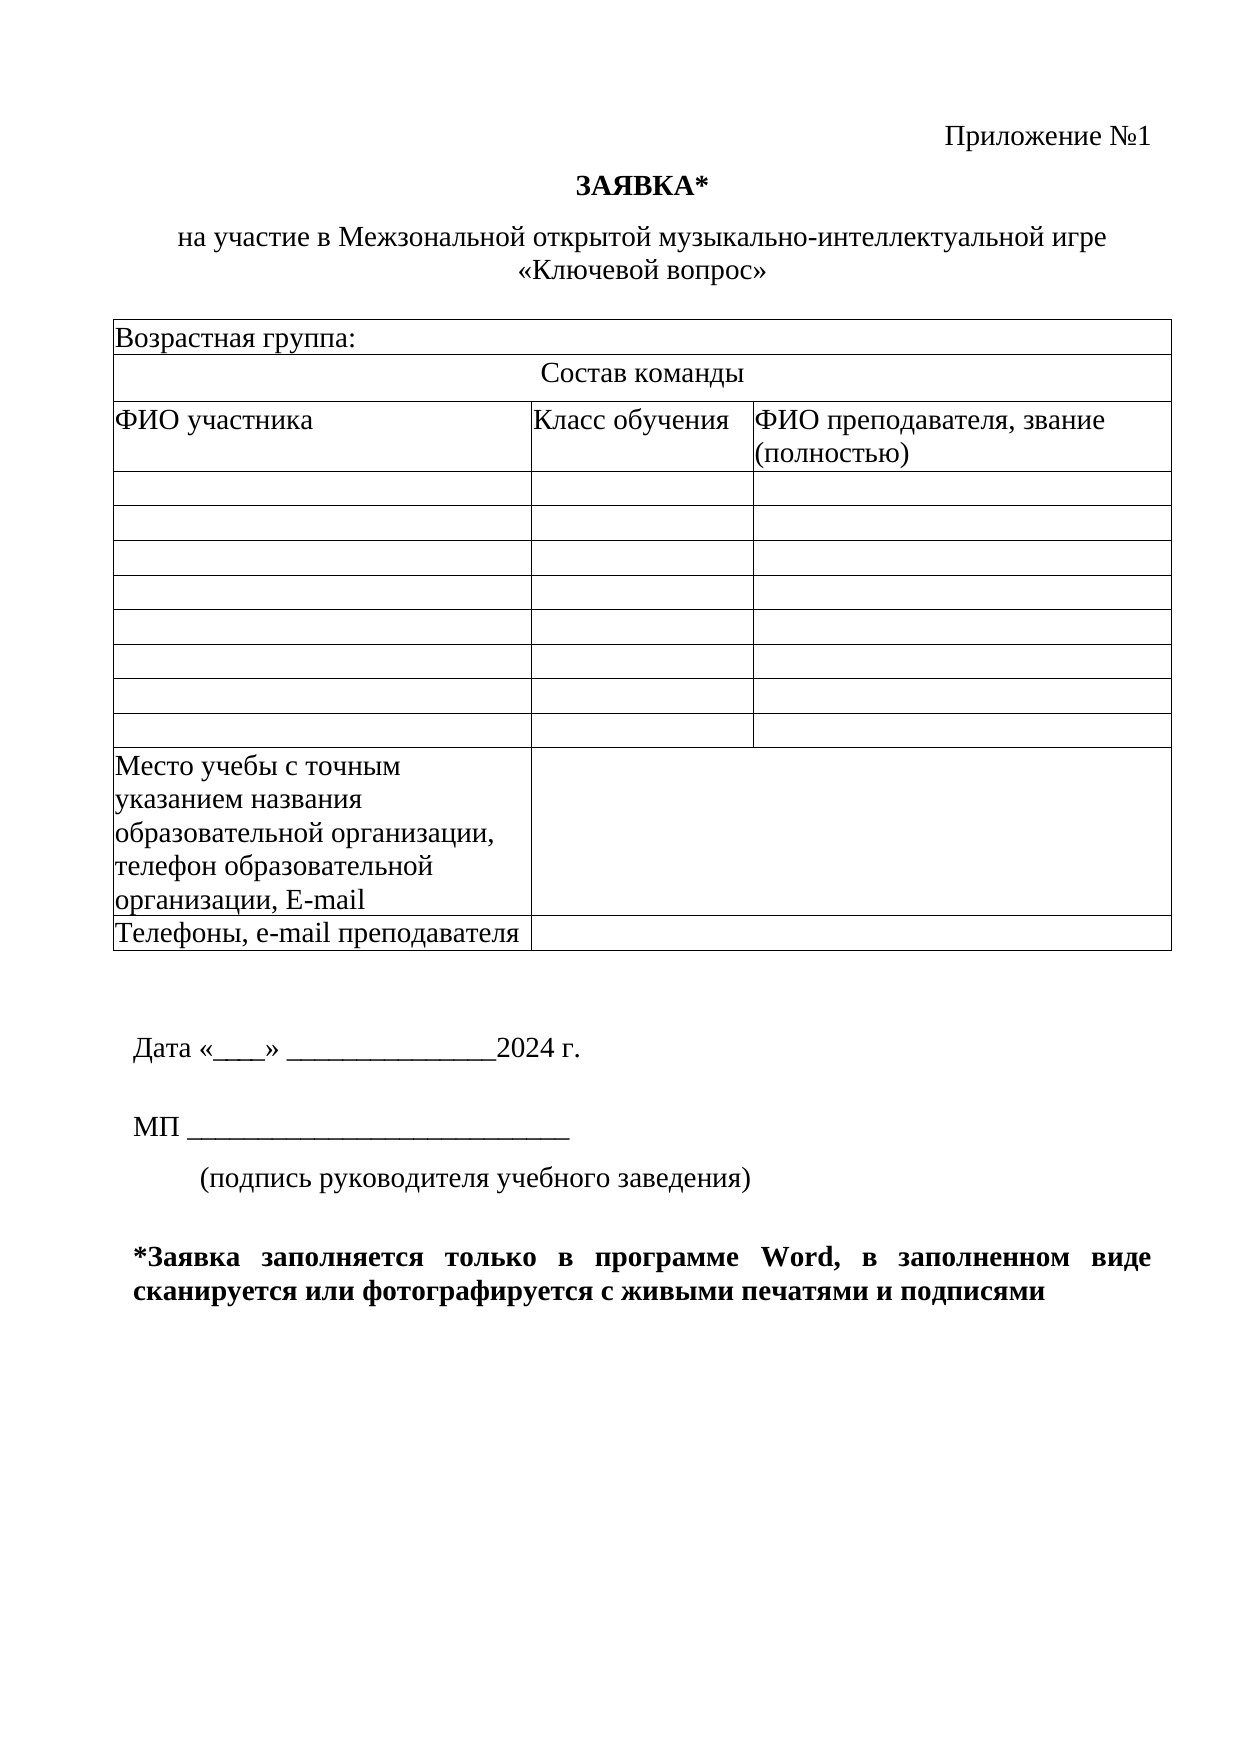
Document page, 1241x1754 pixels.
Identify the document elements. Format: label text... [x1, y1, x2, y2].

table_cell [532, 916, 1171, 949]
table_cell [532, 714, 753, 747]
table_cell [532, 645, 753, 678]
table_cell [754, 679, 1171, 712]
text на участие в Межзональной открытой музыкально-интеллектуальной игре «Ключевой вопрос» [133, 219, 1152, 286]
table_cell [532, 576, 753, 609]
table_cell [114, 541, 531, 574]
table_cell [114, 472, 531, 505]
table_header Возрастная группа: [114, 320, 1171, 354]
table_cell Телефоны, е-mail преподавателя [114, 916, 531, 949]
table_cell [532, 679, 753, 712]
table_cell [754, 506, 1171, 539]
table_cell [532, 610, 753, 643]
table_cell Место учебы с точным указанием названия образовательной организации, телефон образовательной организации, Е-mail образовательной организации [114, 748, 531, 914]
text (подпись руководителя учебного заведения) [133, 1160, 1152, 1193]
table_cell [114, 610, 531, 643]
table_cell [754, 541, 1171, 574]
table_cell [114, 679, 531, 712]
text *Заявка заполняется только в программе Word, в заполненном виде сканируется или фотографируется с живыми печатями и подписями [133, 1239, 1152, 1306]
table_cell [532, 472, 753, 505]
table_cell [114, 645, 531, 678]
table_cell [754, 645, 1171, 678]
table_cell [532, 748, 1171, 914]
text ЗАЯВКА* [133, 168, 1152, 202]
table_cell [114, 576, 531, 609]
table_cell ФИО участника [114, 402, 531, 471]
table_cell [114, 714, 531, 747]
table_cell [532, 541, 753, 574]
table_cell [754, 472, 1171, 505]
text Приложение №1 [133, 118, 1152, 152]
text Дата « » 2024 г. [133, 1030, 1152, 1063]
table_cell [114, 506, 531, 539]
table_cell ФИО преподавателя, звание (полностью) [754, 402, 1171, 471]
table_cell [754, 610, 1171, 643]
table_cell Состав команды [114, 355, 1171, 401]
text МП [133, 1109, 1152, 1143]
table_cell [532, 506, 753, 539]
table_cell [754, 576, 1171, 609]
table_cell [754, 714, 1171, 747]
table_cell Класс обучения [532, 402, 753, 471]
